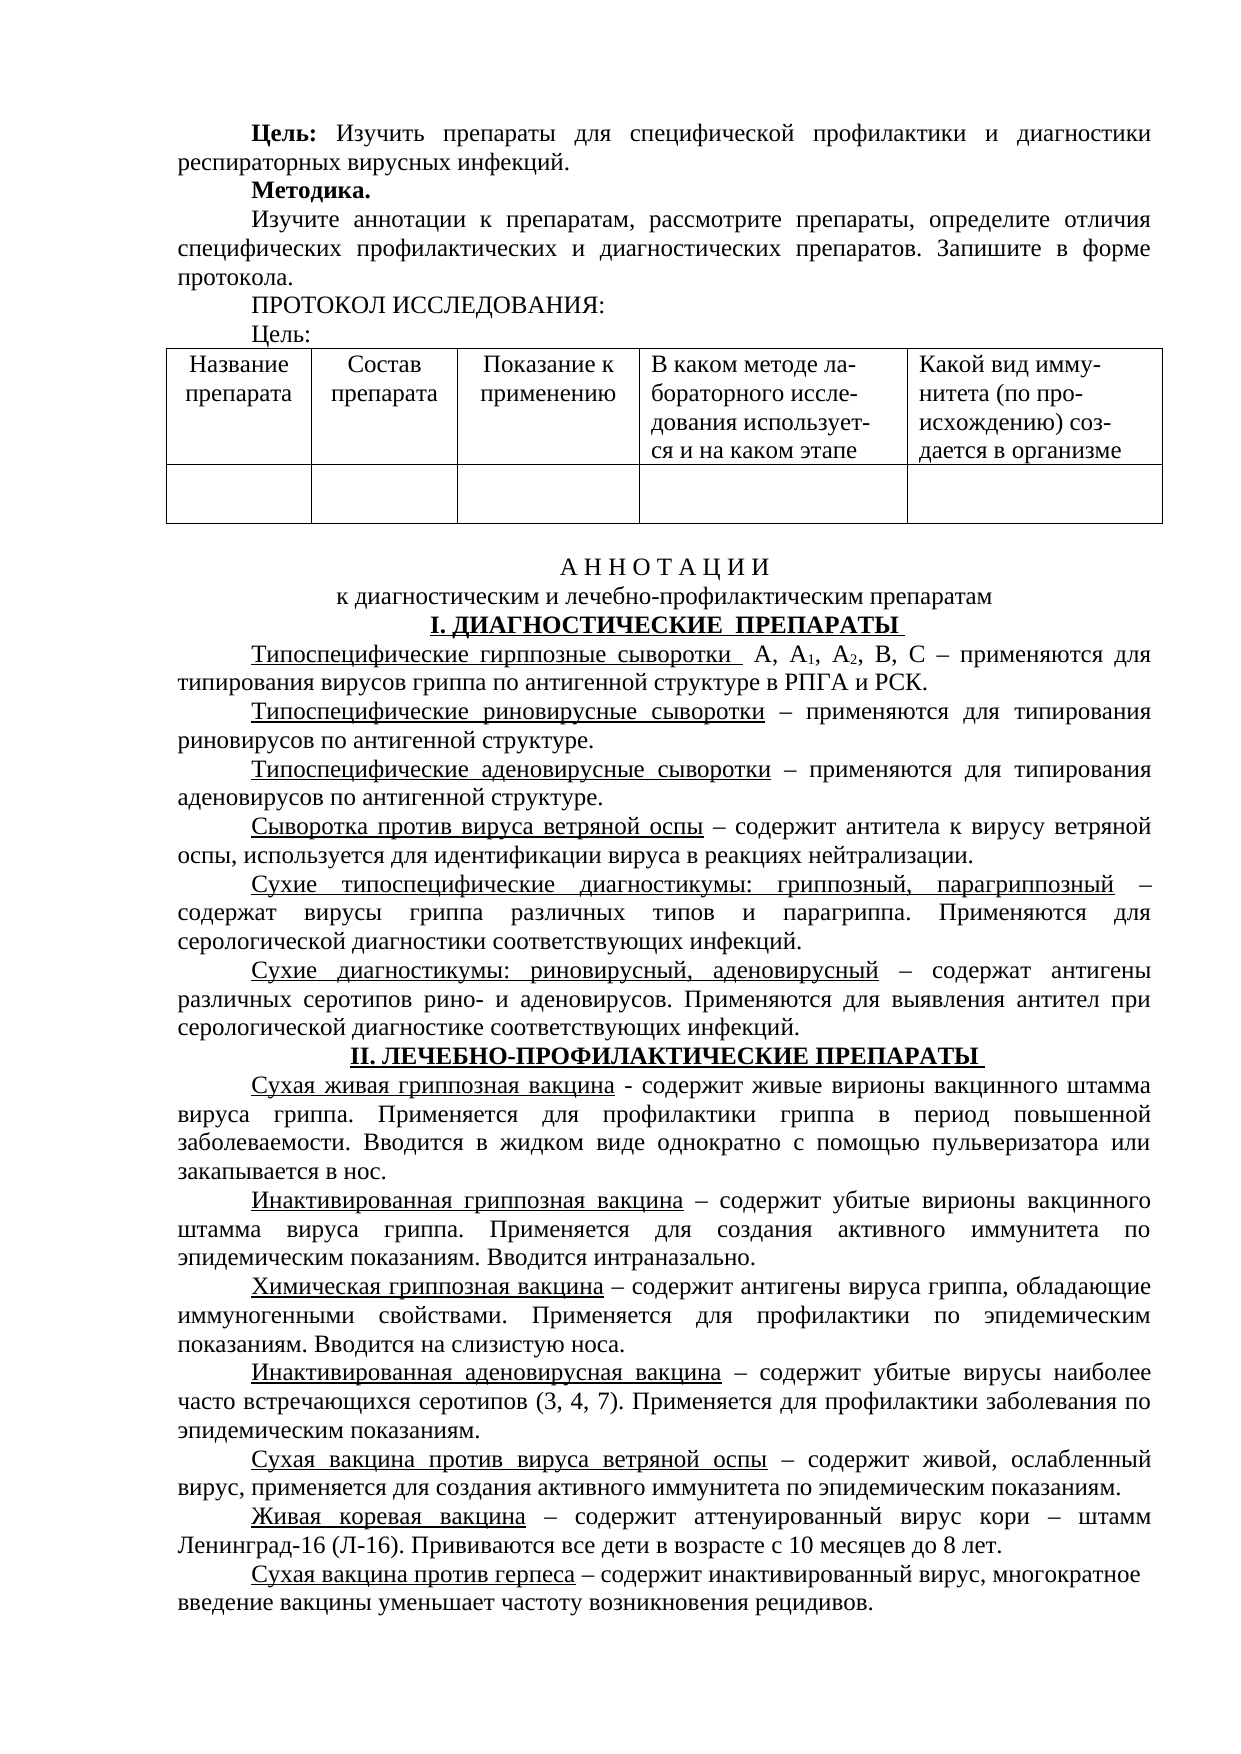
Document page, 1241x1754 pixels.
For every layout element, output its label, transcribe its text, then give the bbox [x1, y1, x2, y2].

text Химическая гриппозная вакцина – содержит антигены вируса гриппа, обладающие иммуногенными свойствами. Применяется для профилактики по эпидемическим показаниям. Вводится на слизистую носа. [177, 1271, 1152, 1357]
text Типоспецифические аденовирусные сыворотки – применяются для типирования аденовирусов по антигенной структуре. [177, 754, 1152, 811]
text II. Лечебно-профилактические препараты [177, 1041, 1152, 1070]
text Методика. [177, 176, 1152, 204]
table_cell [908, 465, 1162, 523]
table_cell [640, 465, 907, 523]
text к диагностическим и лечебно-профилактическим препаратам [177, 581, 1152, 610]
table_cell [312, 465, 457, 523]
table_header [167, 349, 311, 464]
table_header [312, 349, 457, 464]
text Сухие типоспецифические диагностикумы: гриппозный, парагриппозный – содержат вирусы гриппа различных типов и парагриппа. Применяются для серологической диагностики соответствующих инфекций. [177, 869, 1152, 955]
text Инактивированная гриппозная вакцина – содержит убитые вирионы вакцинного штамма вируса гриппа. Применяется для создания активного иммунитета по эпидемическим показаниям. Вводится интраназально. [177, 1185, 1152, 1271]
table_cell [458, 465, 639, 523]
text Сухие диагностикумы: риновирусный, аденовирусный – содержат антигены различных серотипов рино- и аденовирусов. Применяются для выявления антител при серологической диагностике соответствующих инфекций. [177, 955, 1152, 1041]
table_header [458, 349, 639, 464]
text Изучите аннотации к препаратам, рассмотрите препараты, определите отличия специфических профилактических и диагностических препаратов. Запишите в форме протокола. [177, 204, 1152, 291]
text Диагностические препараты [177, 610, 1152, 639]
text Сухая вакцина против вируса ветряной оспы – содержит живой, ослабленный вирус, применяется для создания активного иммунитета по эпидемическим показаниям. [177, 1444, 1152, 1501]
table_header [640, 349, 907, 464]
text А Н Н О Т А Ц И И [177, 552, 1152, 581]
text Живая коревая вакцина – содержит аттенуированный вирус кори – штамм Ленинград-16 (Л-16). Прививаются все дети в возрасте с 10 месяцев до 8 лет. [177, 1501, 1152, 1559]
text Типоспецифические риновирусные сыворотки – применяются для типирования риновирусов по антигенной структуре. [177, 696, 1152, 754]
text Инактивированная аденовирусная вакцина – содержит убитые вирусы наиболее часто встречающихся серотипов (3, 4, 7). Применяется для профилактики заболевания по эпидемическим показаниям. [177, 1357, 1152, 1444]
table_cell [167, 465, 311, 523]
text ПРОТОКОЛ ИССЛЕДОВАНИЯ: [177, 291, 1152, 319]
text Цель: [177, 319, 1152, 348]
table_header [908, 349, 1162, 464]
text Сухая вакцина против герпеса – содержит инактивированный вирус, многократное введение вакцины уменьшает частоту возникновения рецидивов. [177, 1559, 1152, 1616]
text Типоспецифические гирппозные сыворотки А, А1, А2, В, С – применяются для типирования вирусов гриппа по антигенной структуре в РПГА и РСК. [177, 639, 1152, 696]
text Сыворотка против вируса ветряной оспы – содержит антитела к вирусу ветряной оспы, используется для идентификации вируса в реакциях нейтрализации. [177, 811, 1152, 869]
text Цель: Изучить препараты для специфической профилактики и диагностики респираторных вирусных инфекций. [177, 118, 1152, 176]
text Сухая живая гриппозная вакцина - содержит живые вирионы вакцинного штамма вируса гриппа. Применяется для профилактики гриппа в период повышенной заболеваемости. Вводится в жидком виде однократно с помощью пульверизатора или закапывается в нос. [177, 1070, 1152, 1185]
